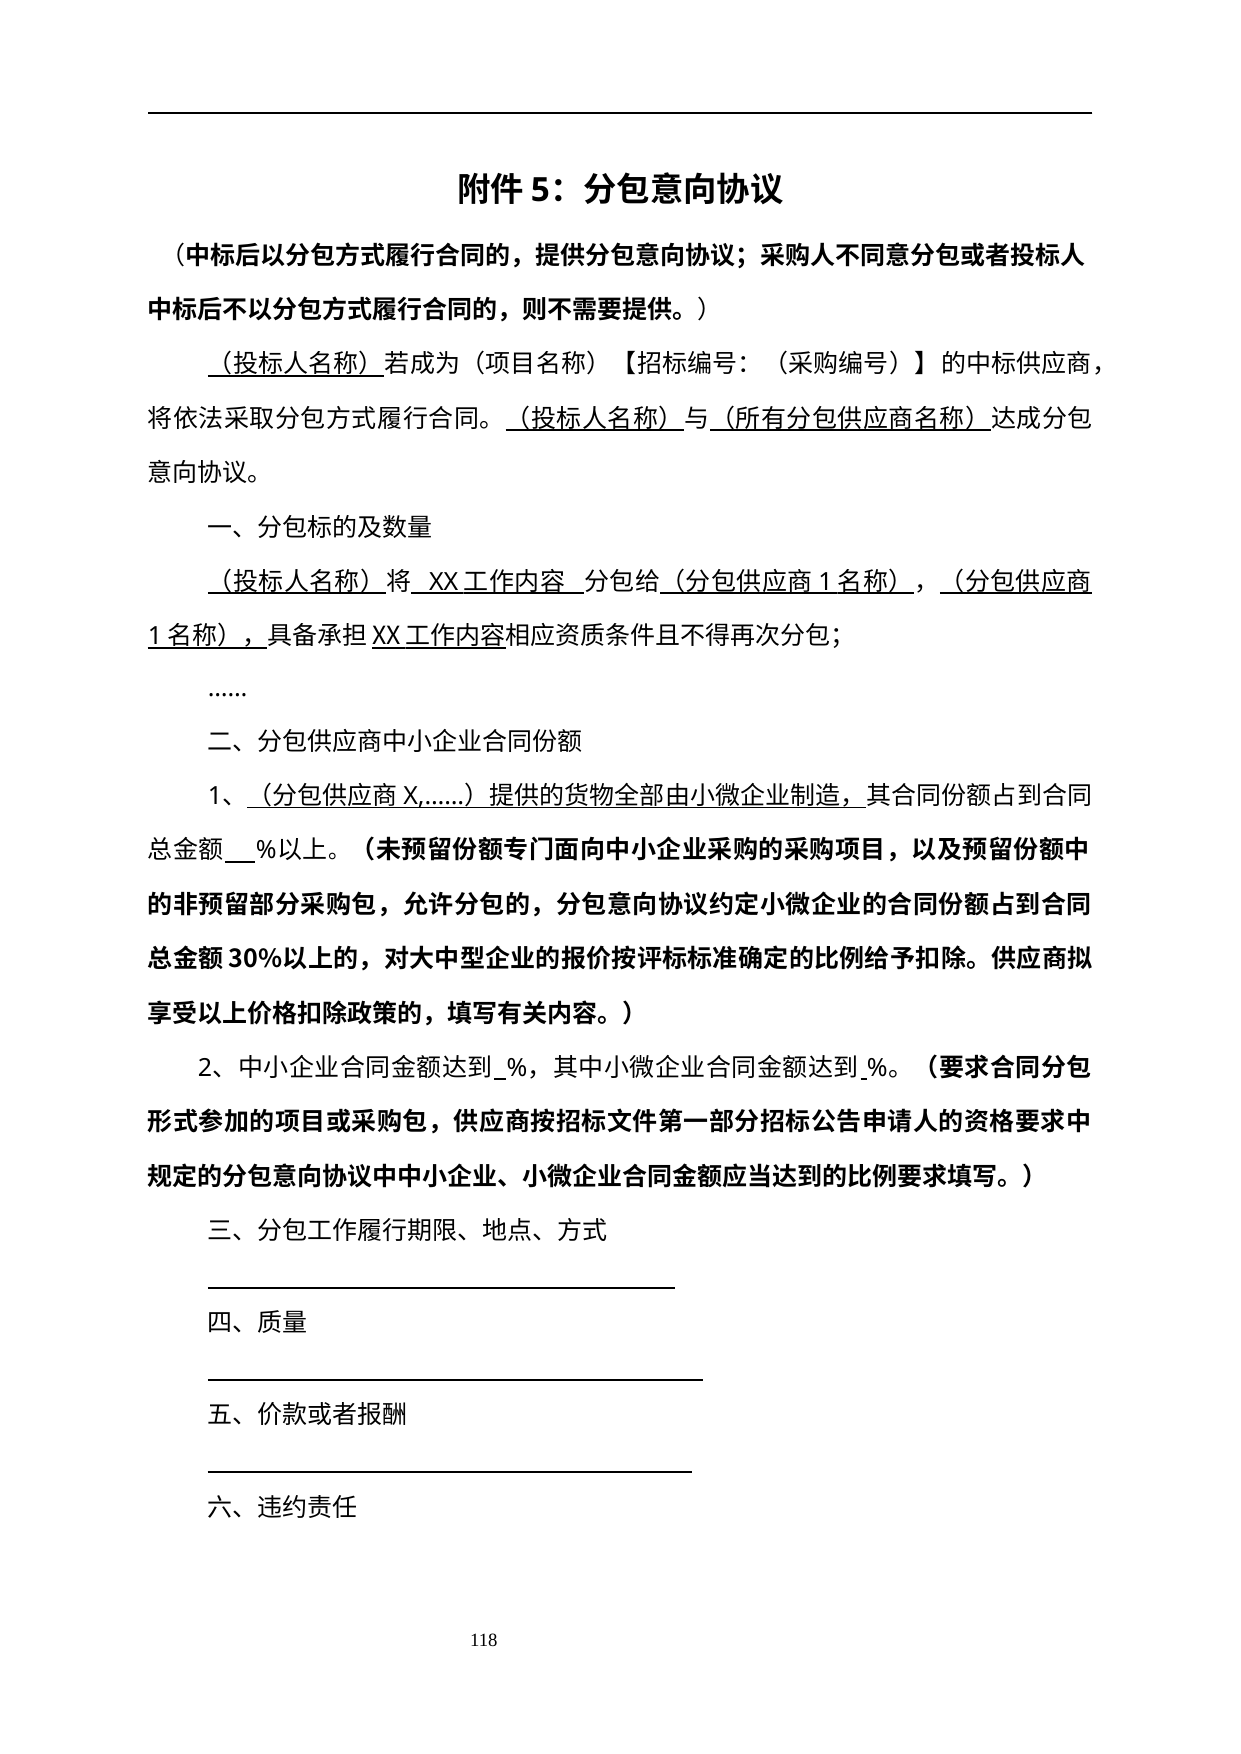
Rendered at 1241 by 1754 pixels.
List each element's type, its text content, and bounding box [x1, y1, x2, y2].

text （投标人名称）将 XX工作内容 分包给（分包供应商1名称），（分包供应商1名称），具备承担XX工作内容相应资质条件且不得再次分包； [148, 561, 1092, 652]
text 五、价款或者报酬 [148, 1395, 1092, 1431]
text 1、（分包供应商X,……）提供的货物全部由小微企业制造，其合同份额占到合同总金额 %以上。（未预留份额专门面向中小企业采购的采购项目，以及预留份额中的非预留部分采购包，允许分包的，分包意向协议约定小微企业的合同份额占到合同总金额30%以上的，对大中型企业的报价按评标标准确定的比例给予扣除。供应商拟享受以上价格扣除政策的，填写有关内容。） [148, 776, 1092, 1029]
text …… [148, 670, 1092, 704]
text 三、分包工作履行期限、地点、方式 [148, 1211, 1092, 1247]
text 一、分包标的及数量 [148, 507, 1092, 543]
text 六、违约责任 [207, 1487, 1092, 1523]
text 四、质量 [148, 1303, 1092, 1339]
text （投标人名称）若成为（项目名称）【招标编号：（采购编号）】的中标供应商，将依法采取分包方式履行合同。（投标人名称）与（所有分包供应商名称）达成分包意向协议。 [148, 344, 1092, 489]
text 附件5：分包意向协议 [148, 162, 1092, 211]
text （中标后以分包方式履行合同的，提供分包意向协议；采购人不同意分包或者投标人中标后不以分包方式履行合同的，则不需要提供。） [148, 235, 1092, 326]
text 二、分包供应商中小企业合同份额 [148, 721, 1092, 757]
text 2、中小企业合同金额达到 %，其中小微企业合同金额达到 %。（要求合同分包形式参加的项目或采购包，供应商按招标文件第一部分招标公告申请人的资格要求中规定的分包意向协议中中小企业、小微企业合同金额应当达到的比例要求填写。） [148, 1047, 1092, 1192]
